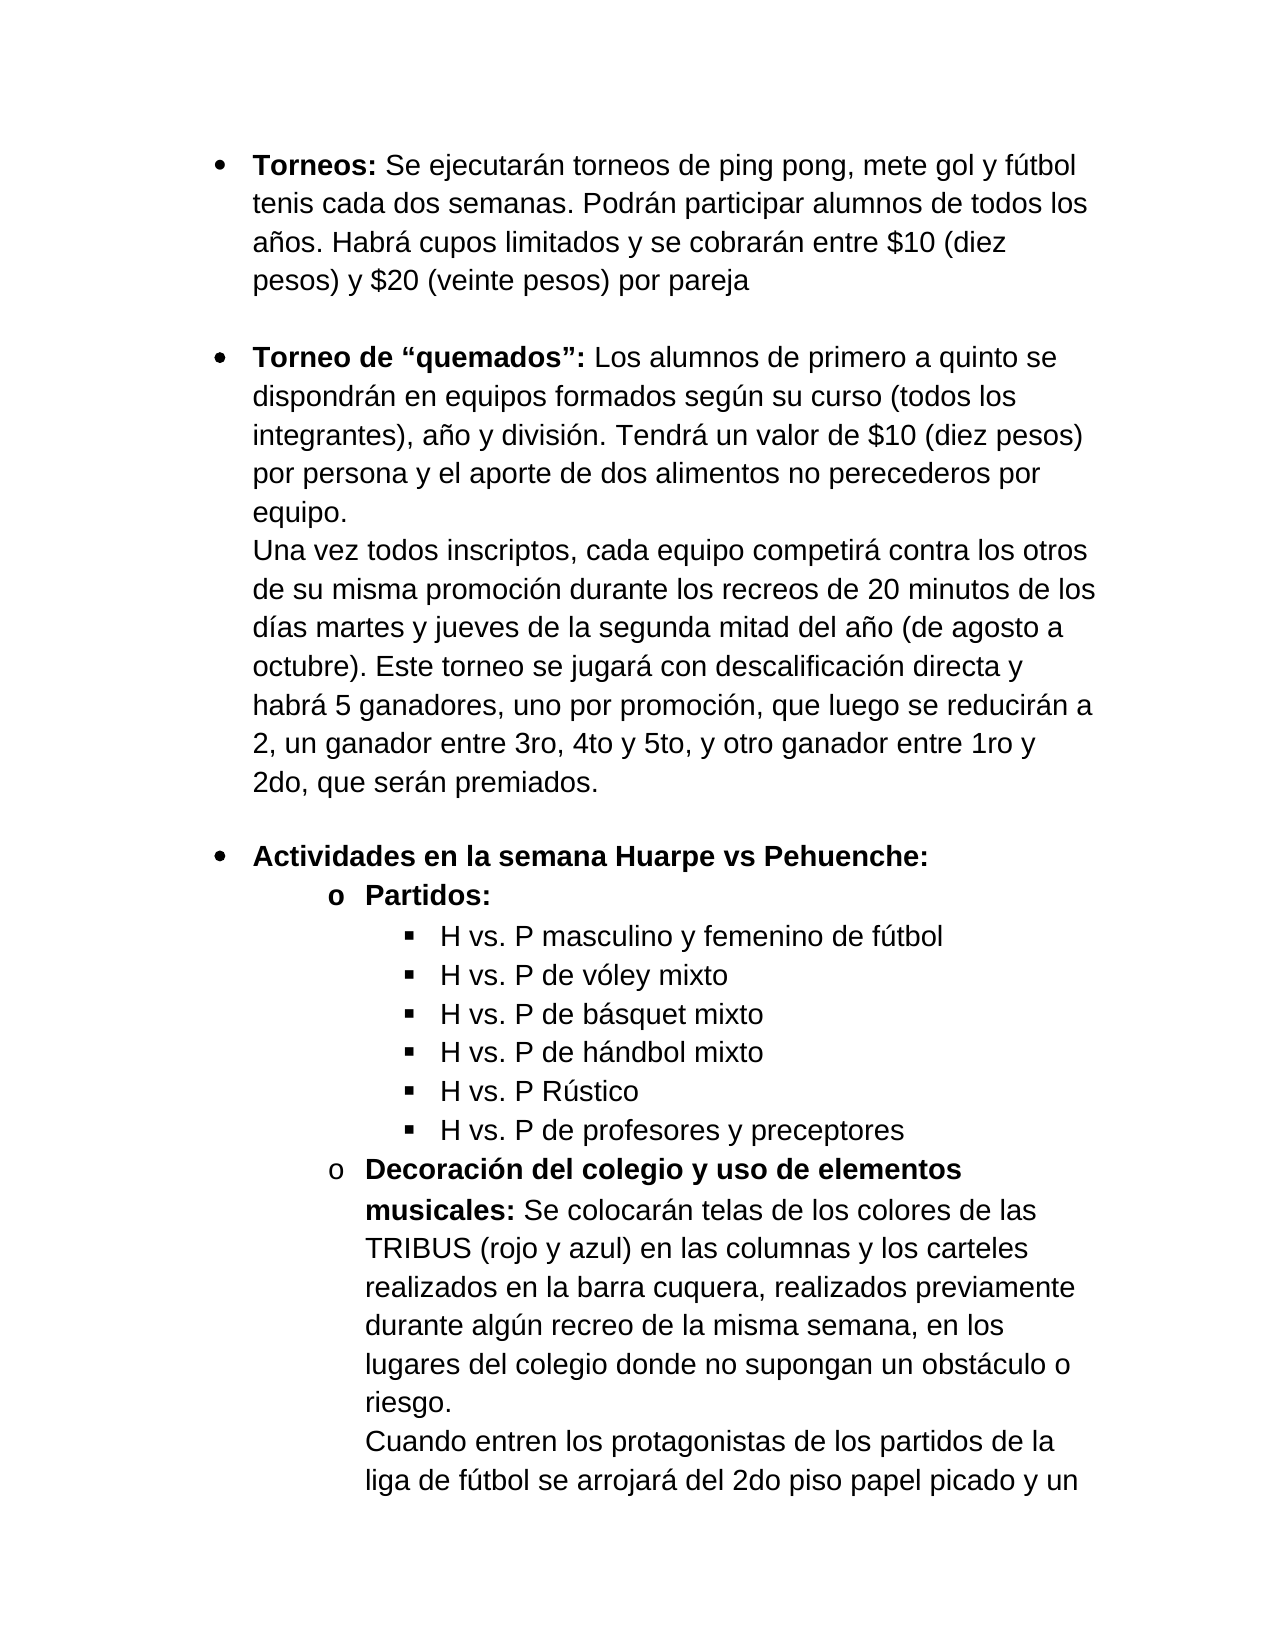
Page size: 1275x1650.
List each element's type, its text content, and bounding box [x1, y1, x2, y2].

list H vs. P Rústico [402, 1074, 1098, 1108]
list Actividades en la semana Huarpe vs Pehuenche: [215, 839, 1098, 873]
list Torneos: Se ejecutarán torneos de ping pong, mete gol y fútbol tenis cada dos semanas. Podrán participar alumnos de todos los años. Habrá cupos limitados y se cobrarán entre $10 (diez pesos) y $20 (veinte pesos) por pareja [215, 148, 1098, 297]
list H vs. P masculino y femenino de fútbol [402, 919, 1098, 953]
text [365, 1424, 1098, 1496]
list Partidos: [327, 878, 1098, 914]
list H vs. P de profesores y preceptores [402, 1113, 1098, 1147]
list H vs. P de vóley mixto [402, 958, 1098, 992]
list Decoración del colegio y uso de elementos musicales: Se colocarán telas de los colores de las TRIBUS (rojo y azul) en las columnas y los carteles realizados en la barra cuquera, realizados previamente durante algún recreo de la misma semana, en los lugares del colegio donde no supongan un obstáculo o riesgo. [327, 1152, 1098, 1419]
list H vs. P de básquet mixto [402, 997, 1098, 1030]
list Torneo de “quemados”: Los alumnos de primero a quinto se dispondrán en equipos formados según su curso (todos los integrantes), año y división. Tendrá un valor de $10 (diez pesos) por persona y el aporte de dos alimentos no perecederos por equipo. Una vez todos inscriptos, cada equipo competirá contra los otros de su misma promoción durante los recreos de 20 minutos de los días martes y jueves de la segunda mitad del año (de agosto a octubre). Este torneo se jugará con descalificación directa y habrá 5 ganadores, uno por promoción, que luego se reducirán a 2, un ganador entre 3ro, 4to y 5to, y otro ganador entre 1ro y 2do, que serán premiados. [215, 341, 1098, 834]
list H vs. P de hándbol mixto [402, 1035, 1098, 1069]
